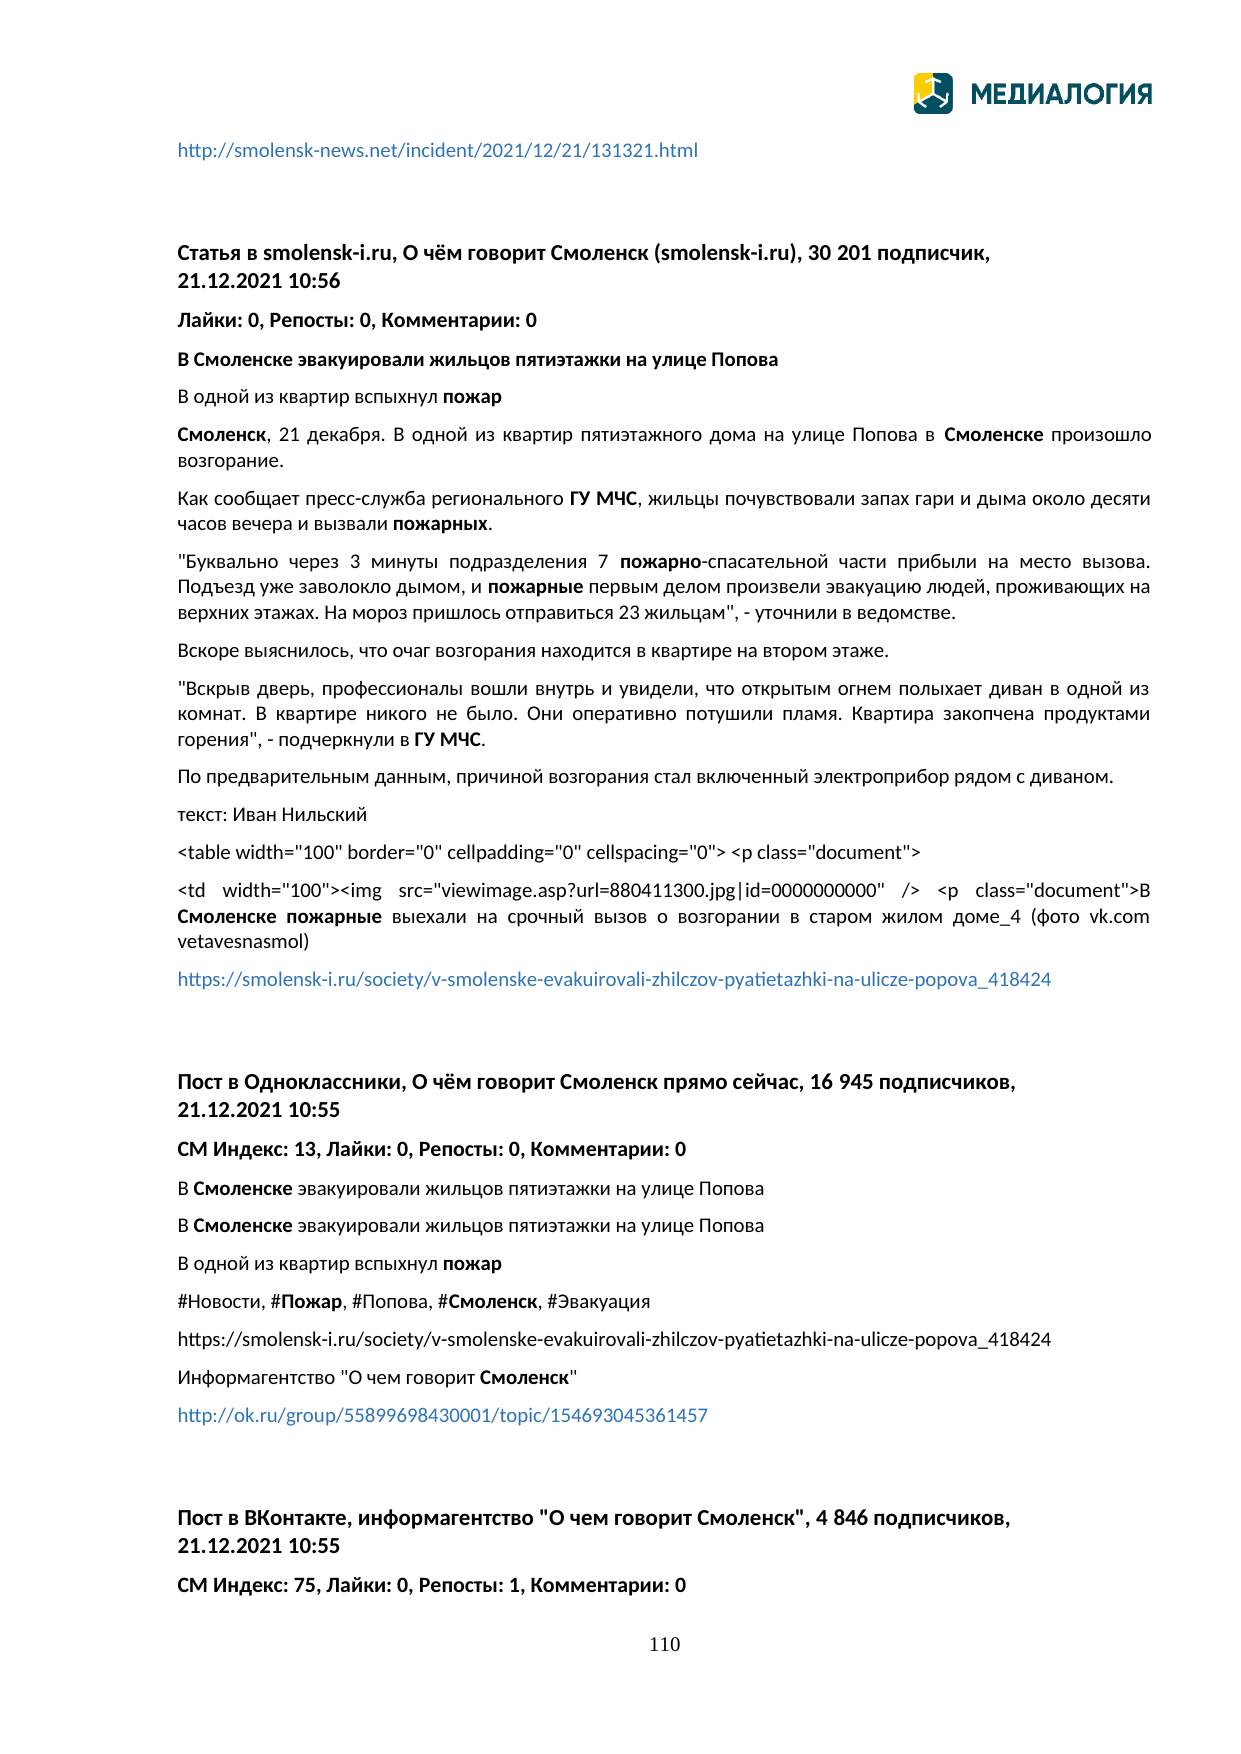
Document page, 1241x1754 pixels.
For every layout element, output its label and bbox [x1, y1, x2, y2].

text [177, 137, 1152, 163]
picture [913, 73, 1152, 114]
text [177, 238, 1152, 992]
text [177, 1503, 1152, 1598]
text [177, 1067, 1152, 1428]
